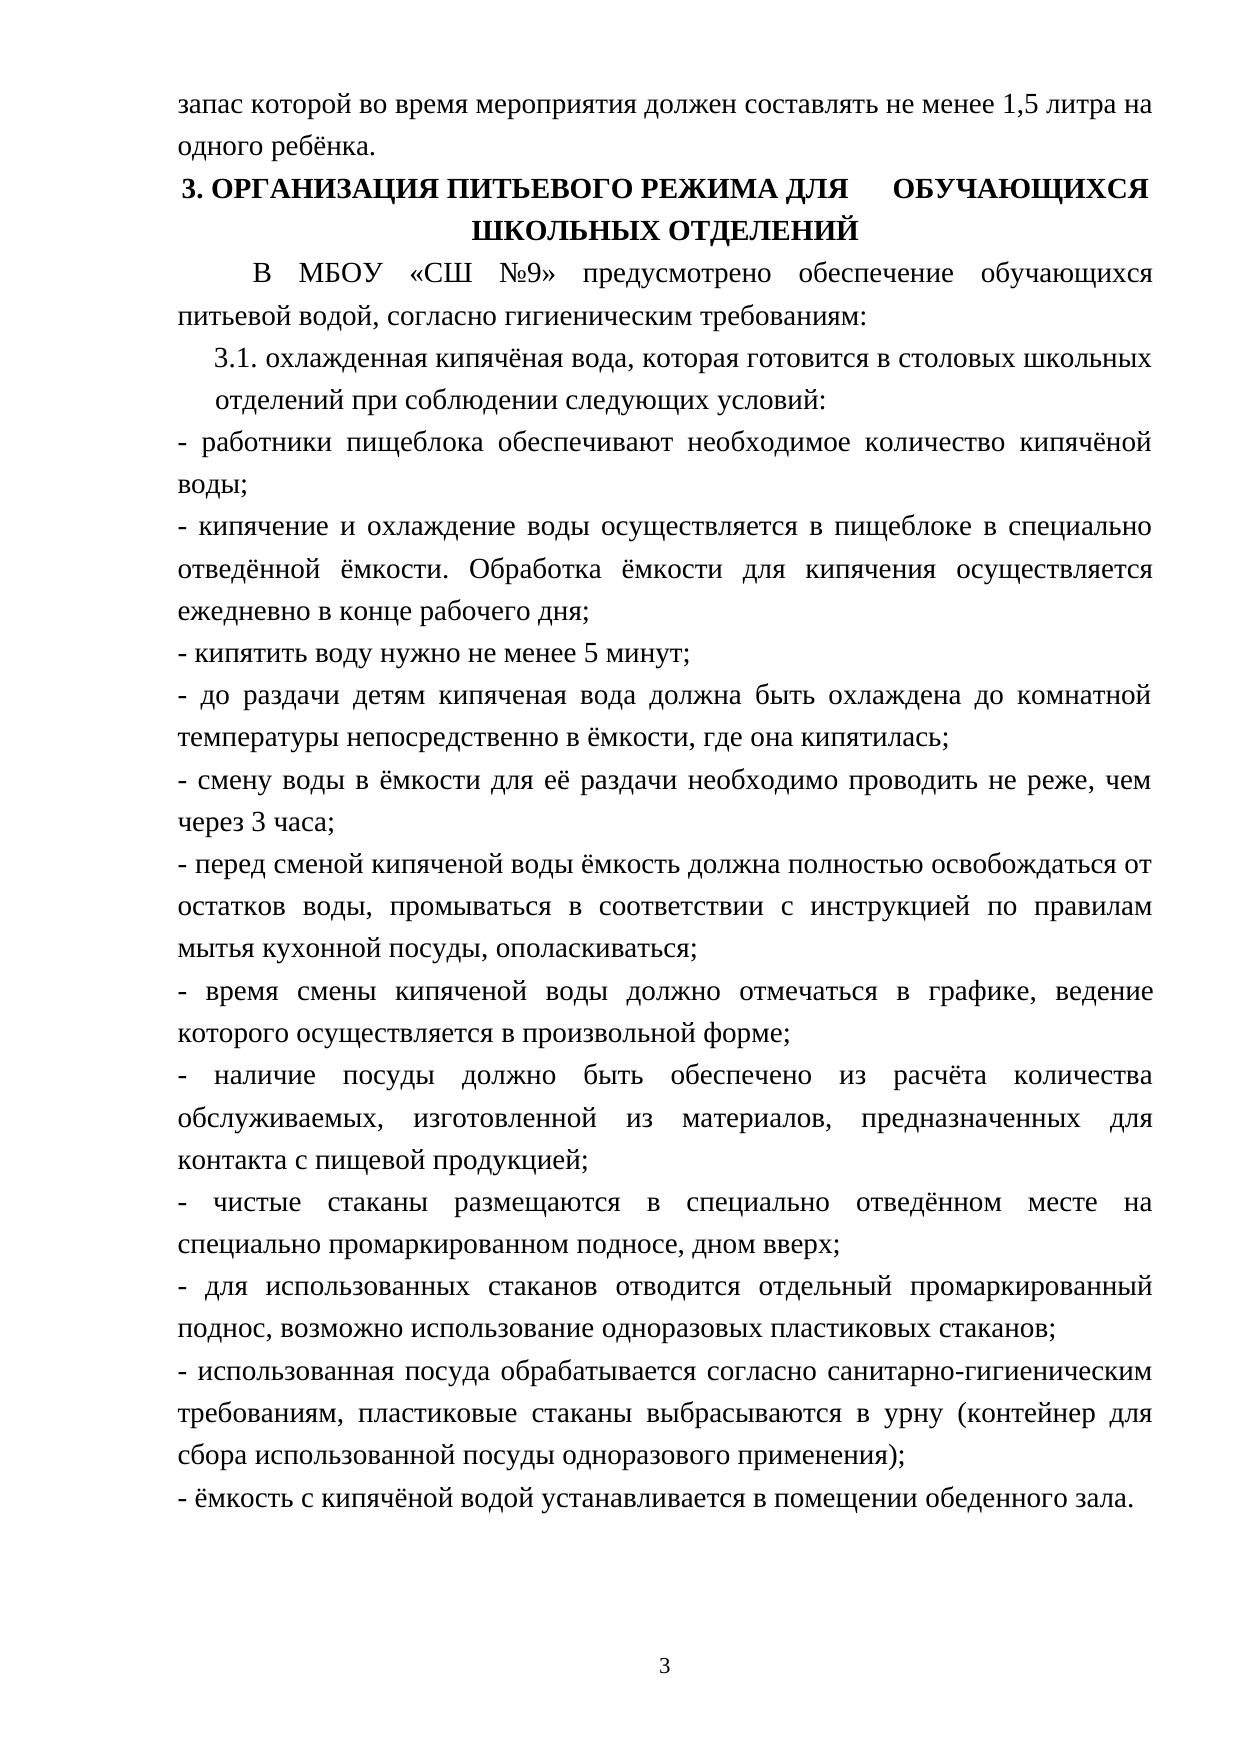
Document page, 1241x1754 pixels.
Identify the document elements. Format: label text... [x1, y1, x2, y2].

list ёмкость с кипячёной водой устанавливается в помещении обеденного зала. [177, 1480, 1184, 1513]
text запас которой во время мероприятия должен составлять не менее 1,5 литра на одного ребёнка. [177, 86, 1153, 162]
list кипячение и охлаждение воды осуществляется в пищеблоке в специально отведённой ёмкости. Обработка ёмкости для кипячения осуществляется ежедневно в конце рабочего дня; [177, 508, 1153, 626]
list использованная посуда обрабатывается согласно санитарно-гигиеническим требованиям, пластиковые стаканы выбрасываются в урну (контейнер для сбора использованной посуды одноразового применения); [177, 1353, 1153, 1471]
list кипятить воду нужно не менее 5 минут; [177, 635, 1184, 669]
list время смены кипяченой воды должно отмечаться в графике, ведение которого осуществляется в произвольной форме; [177, 973, 1154, 1049]
text В МБОУ «СШ №9» предусмотрено обеспечение обучающихся питьевой водой, согласно гигиеническим требованиям: [177, 255, 1153, 331]
list для использованных стаканов отводится отдельный промаркированный поднос, возможно использование одноразовых пластиковых стаканов; [177, 1268, 1153, 1344]
list до раздачи детям кипяченая вода должна быть охлаждена до комнатной температуры непосредственно в ёмкости, где она кипятилась; [177, 677, 1152, 753]
subtitle ОРГАНИЗАЦИЯ ПИТЬЕВОГО РЕЖИМА ДЛЯ ОБУЧАЮЩИХСЯ ШКОЛЬНЫХ ОТДЕЛЕНИЙ [181, 171, 1149, 247]
list работники пищеблока обеспечивают необходимое количество кипячёной воды; [177, 424, 1153, 500]
list наличие посуды должно быть обеспечено из расчёта количества обслуживаемых, изготовленной из материалов, предназначенных для контакта с пищевой продукцией; [177, 1057, 1153, 1175]
list охлажденная кипячёная вода, которая готовится в столовых школьных отделений при соблюдении следующих условий: [214, 340, 1153, 416]
list перед сменой кипяченой воды ёмкость должна полностью освобождаться от остатков воды, промываться в соответствии с инструкцией по правилам мытья кухонной посуды, ополаскиваться; [177, 846, 1153, 964]
list чистые стаканы размещаются в специально отведённом месте на специально промаркированном подносе, дном вверх; [177, 1184, 1153, 1260]
list смену воды в ёмкости для её раздачи необходимо проводить не реже, чем через 3 часа; [177, 762, 1153, 838]
